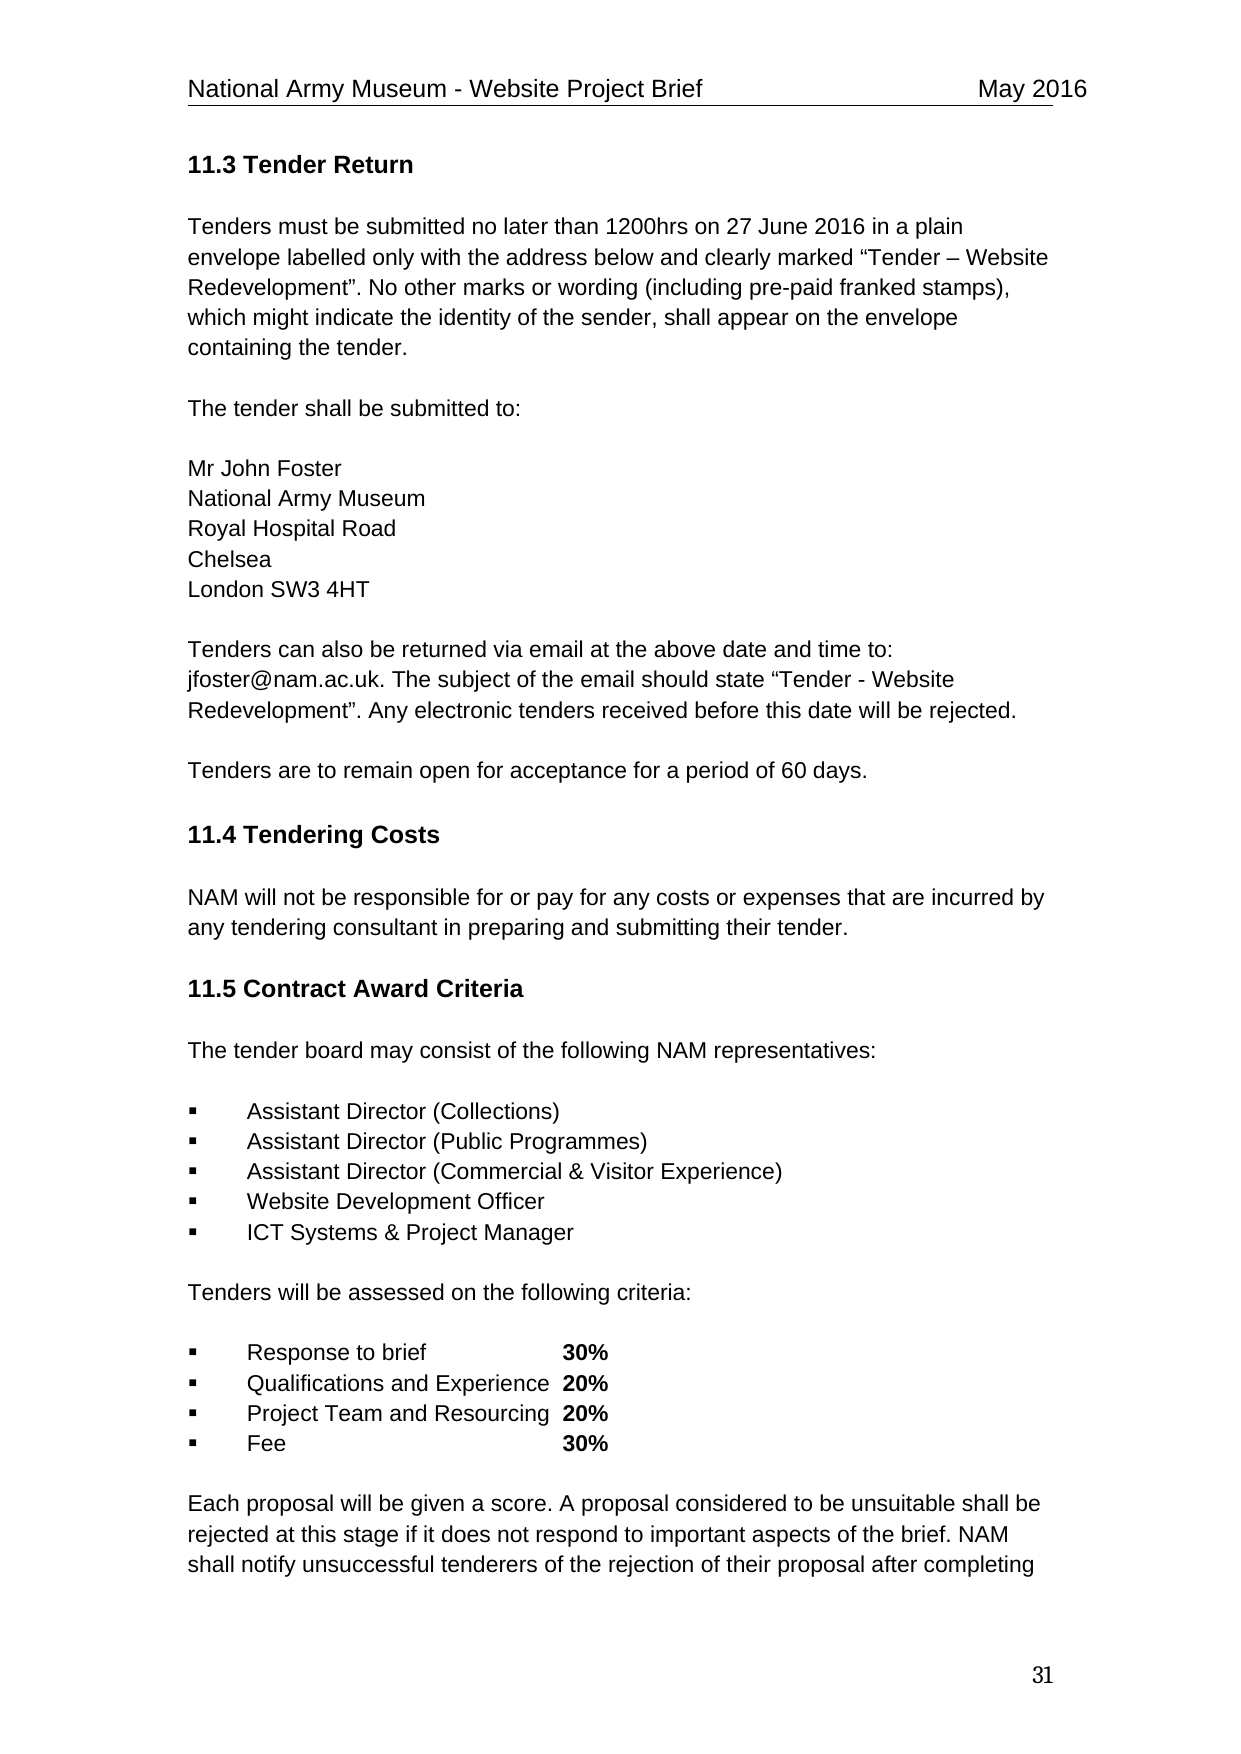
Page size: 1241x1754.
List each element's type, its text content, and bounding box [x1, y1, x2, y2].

text National Army Museum [187, 485, 1053, 511]
text Mr John Foster [187, 455, 1053, 481]
text Tenders must be submitted no later than 1200hrs on 27 June 2016 in a plain envelope labelled only with the address below and clearly marked “Tender – Website Redevelopment”. No other marks or wording (including pre-paid franked stamps), which might indicate the identity of the sender, shall appear on the envelope containing the tender. [187, 213, 1053, 360]
list Response to brief 30% [187, 1339, 1053, 1366]
list Assistant Director (Collections) [187, 1098, 1053, 1124]
list Assistant Director (Commercial & Visitor Experience) [187, 1158, 1053, 1184]
text Tenders are to remain open for acceptance for a period of 60 days. [187, 757, 1053, 783]
list Website Development Officer [187, 1188, 1053, 1215]
text Tenders will be assessed on the following criteria: [187, 1279, 1053, 1305]
text NAM will not be responsible for or pay for any costs or expenses that are incurred by any tendering consultant in preparing and submitting their tender. [187, 883, 1053, 940]
text Chelsea [187, 546, 1053, 572]
text 11.4 Tendering Costs [187, 820, 1053, 849]
list Qualifications and Experience 20% [187, 1369, 1053, 1396]
text Royal Hospital Road [187, 515, 1053, 542]
text Tenders can also be returned via email at the above date and time to: jfoster@nam.ac.uk. The subject of the email should state “Tender - Website Redevelopment”. Any electronic tenders received before this date will be rejected. [187, 636, 1053, 723]
text The tender board may consist of the following NAM representatives: [187, 1037, 1053, 1064]
text The tender shall be submitted to: [187, 394, 1053, 421]
list Assistant Director (Public Programmes) [187, 1128, 1053, 1154]
text 11.3 Tender Return [187, 150, 1053, 179]
text London SW3 4HT [187, 576, 1053, 602]
list ICT Systems & Project Manager [187, 1218, 1053, 1245]
list 11.5 Contract Award Criteria [187, 974, 1053, 1003]
list Fee 30% [187, 1430, 1053, 1456]
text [187, 1490, 1053, 1577]
list Project Team and Resourcing 20% [187, 1400, 1053, 1426]
